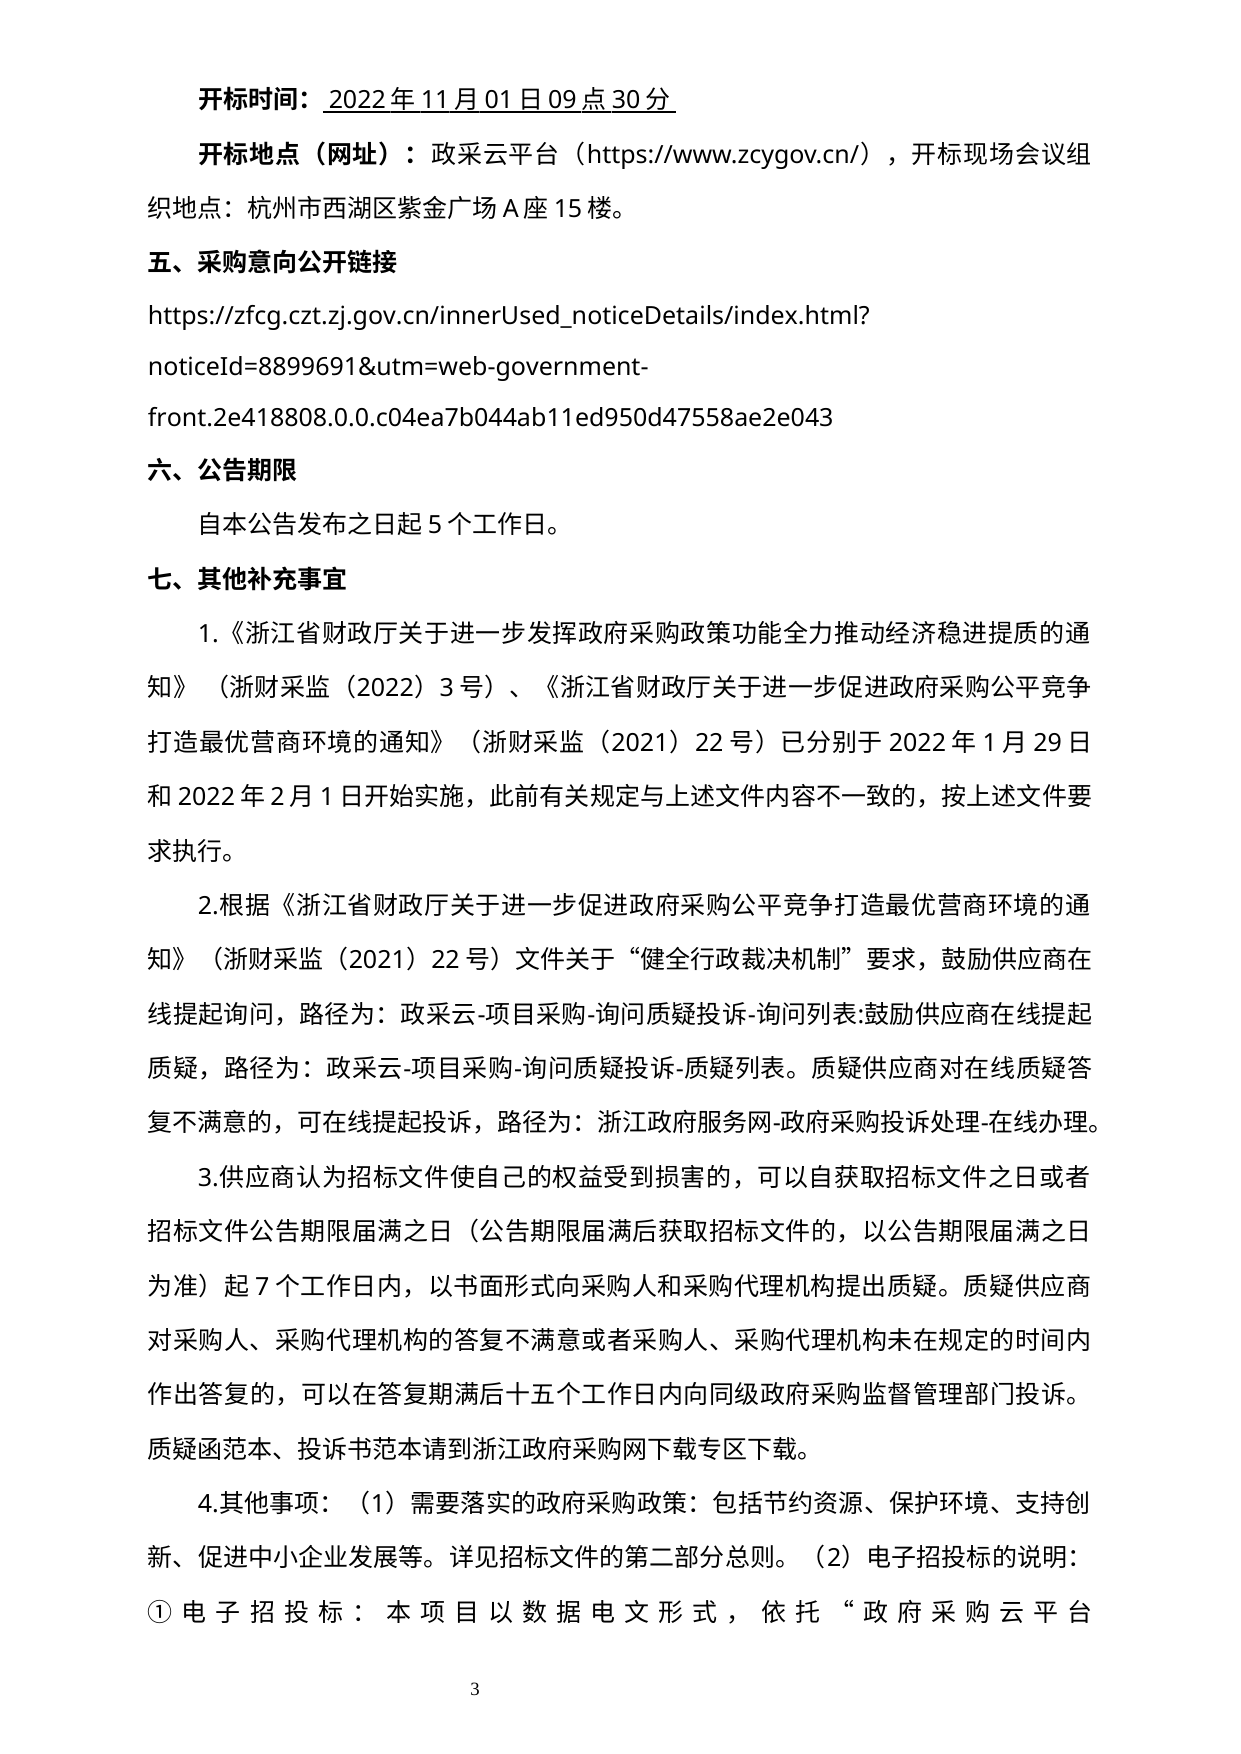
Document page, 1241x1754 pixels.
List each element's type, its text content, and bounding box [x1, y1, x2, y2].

text 2.根据《浙江省财政厅关于进一步促进政府采购公平竞争打造最优营商环境的通知》（浙财采监（2021）22号）文件关于“健全行政裁决机制”要求，鼓励供应商在线提起询问，路径为：政采云-项目采购-询问质疑投诉-询问列表:鼓励供应商在线提起质疑，路径为：政采云-项目采购-询问质疑投诉-质疑列表。质疑供应商对在线质疑答复不满意的，可在线提起投诉，路径为：浙江政府服务网-政府采购投诉处理-在线办理。 [148, 885, 1093, 1139]
text 1.《浙江省财政厅关于进一步发挥政府采购政策功能全力推动经济稳进提质的通知》 （浙财采监（2022）3号）、《浙江省财政厅关于进一步促进政府采购公平竞争打造最优营商环境的通知》（浙财采监（2021）22号）已分别于2022年1月29日和2022年2月1日开始实施，此前有关规定与上述文件内容不一致的，按上述文件要求执行。 [148, 613, 1093, 867]
text 五、采购意向公开链接 [148, 243, 1093, 279]
text 七、其他补充事宜 [148, 559, 1093, 595]
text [148, 1483, 1093, 1628]
text 自本公告发布之日起5个工作日。 [148, 505, 1093, 541]
text 3.供应商认为招标文件使自己的权益受到损害的，可以自获取招标文件之日或者招标文件公告期限届满之日（公告期限届满后获取招标文件的，以公告期限届满之日为准）起7个工作日内，以书面形式向采购人和采购代理机构提出质疑。质疑供应商对采购人、采购代理机构的答复不满意或者采购人、采购代理机构未在规定的时间内作出答复的，可以在答复期满后十五个工作日内向同级政府采购监督管理部门投诉。质疑函范本、投诉书范本请到浙江政府采购网下载专区下载。 [148, 1157, 1093, 1465]
text 六、公告期限 [148, 450, 1093, 487]
text 开标时间： 2022年11月01日09点30分 [148, 80, 1093, 116]
text 开标地点（网址）：政采云平台（https://www.zcygov.cn/），开标现场会议组织地点：杭州市西湖区紫金广场A座15楼。 [148, 134, 1093, 225]
text https://zfcg.czt.zj.gov.cn/innerUsed_noticeDetails/index.html?noticeId=8899691&utm=web-government-front.2e418808.0.0.c04ea7b044ab11ed950d47558ae2e043 [148, 297, 1093, 433]
